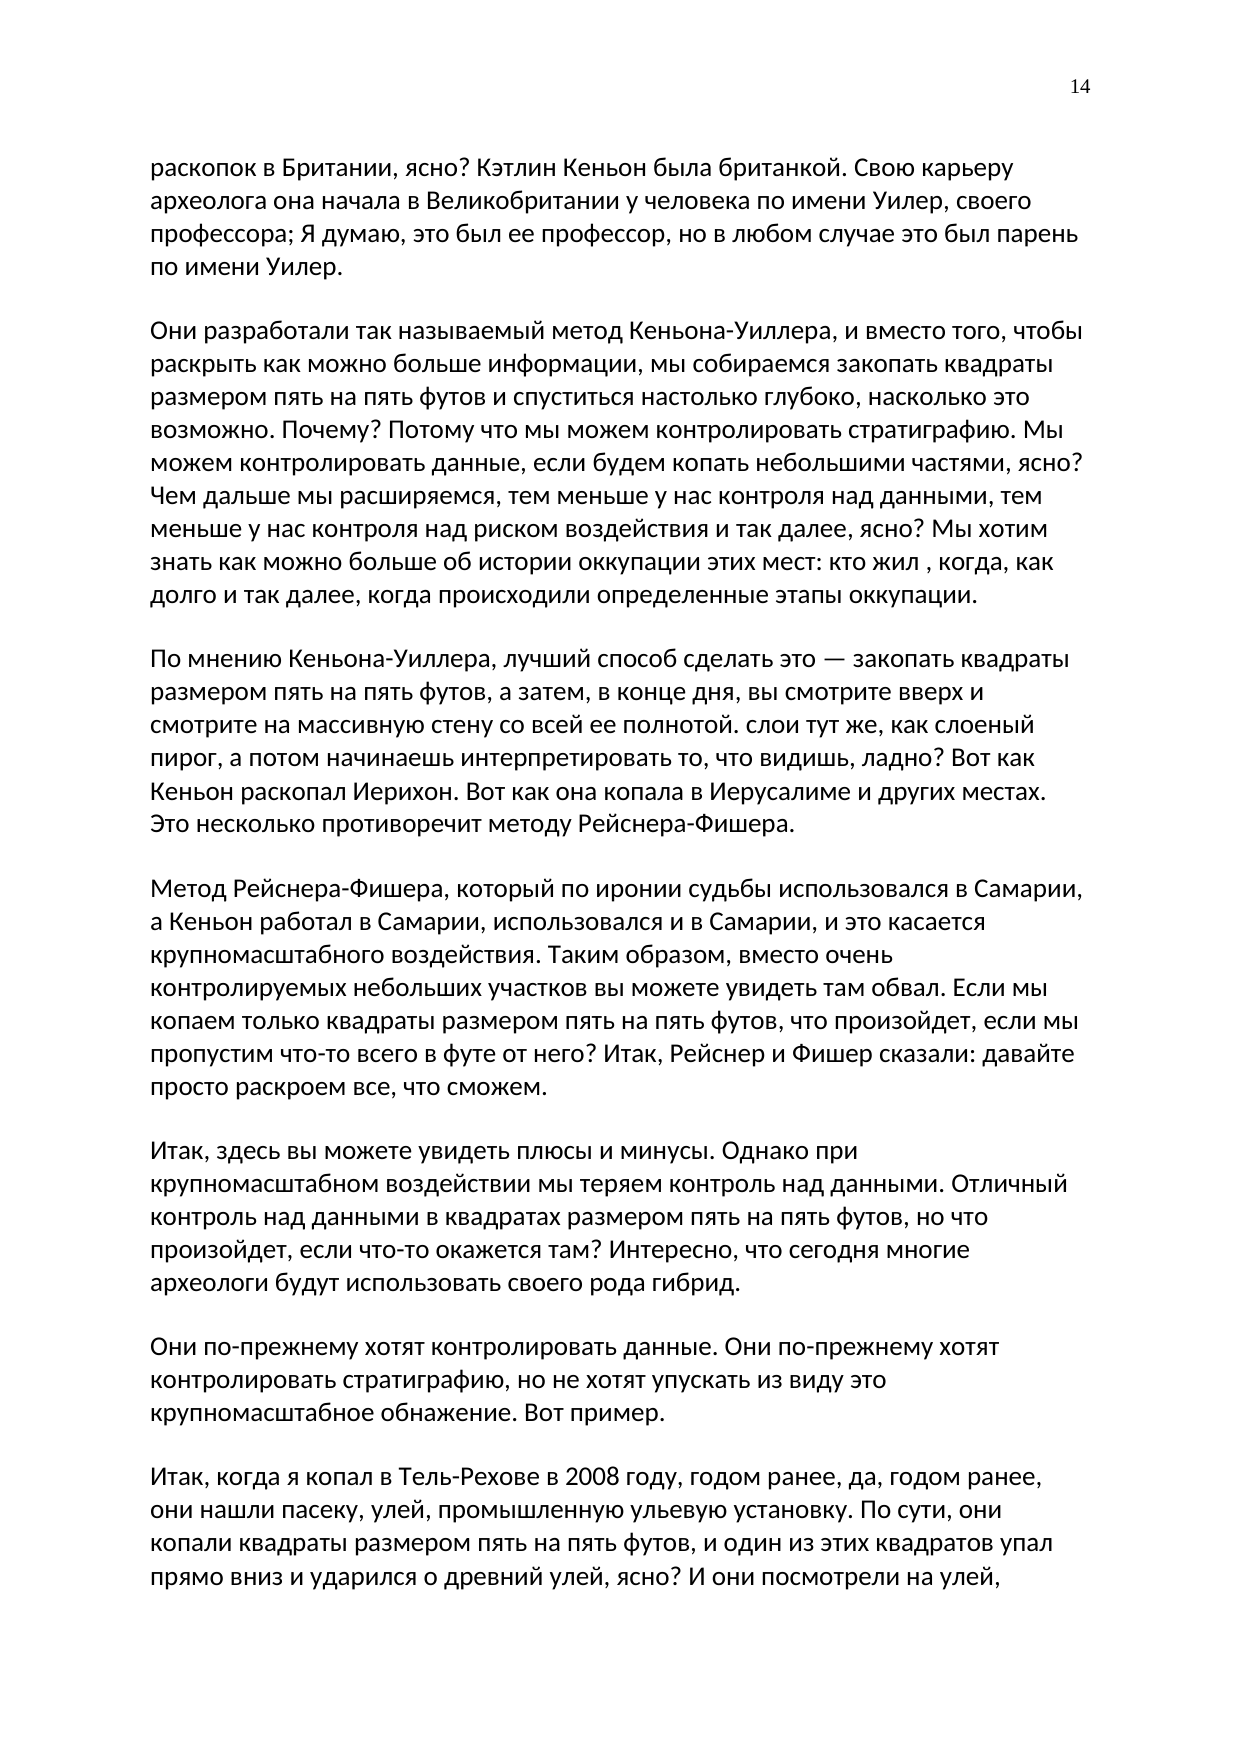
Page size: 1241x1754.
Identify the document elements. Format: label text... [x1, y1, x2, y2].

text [150, 1459, 1090, 1592]
text Итак, здесь вы можете увидеть плюсы и минусы. Однако при крупномасштабном воздействии мы теряем контроль над данными. Отличный контроль над данными в квадратах размером пять на пять футов, но что произойдет, если что-то окажется там? Интересно, что сегодня многие археологи будут использовать своего рода гибрид. [150, 1133, 1090, 1298]
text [150, 150, 1090, 282]
text По мнению Кеньона-Уиллера, лучший способ сделать это — закопать квадраты размером пять на пять футов, а затем, в конце дня, вы смотрите вверх и смотрите на массивную стену со всей ее полнотой. слои тут же, как слоеный пирог, а потом начинаешь интерпретировать то, что видишь, ладно? Вот как Кеньон раскопал Иерихон. Вот как она копала в Иерусалиме и других местах. Это несколько противоречит методу Рейснера-Фишера. [150, 642, 1090, 840]
text Они по-прежнему хотят контролировать данные. Они по-прежнему хотят контролировать стратиграфию, но не хотят упускать из виду это крупномасштабное обнажение. Вот пример. [150, 1329, 1090, 1428]
text Они разработали так называемый метод Кеньона-Уиллера, и вместо того, чтобы раскрыть как можно больше информации, мы собираемся закопать квадраты размером пять на пять футов и спуститься настолько глубоко, насколько это возможно. Почему? Потому что мы можем контролировать стратиграфию. Мы можем контролировать данные, если будем копать небольшими частями, ясно? Чем дальше мы расширяемся, тем меньше у нас контроля над данными, тем меньше у нас контроля над риском воздействия и так далее, ясно? Мы хотим знать как можно больше об истории оккупации этих мест: кто жил , когда, как долго и так далее, когда происходили определенные этапы оккупации. [150, 313, 1090, 610]
text Метод Рейснера-Фишера, который по иронии судьбы использовался в Самарии, а Кеньон работал в Самарии, использовался и в Самарии, и это касается крупномасштабного воздействия. Таким образом, вместо очень контролируемых небольших участков вы можете увидеть там обвал. Если мы копаем только квадраты размером пять на пять футов, что произойдет, если мы пропустим что-то всего в футе от него? Итак, Рейснер и Фишер сказали: давайте просто раскроем все, что сможем. [150, 871, 1090, 1102]
